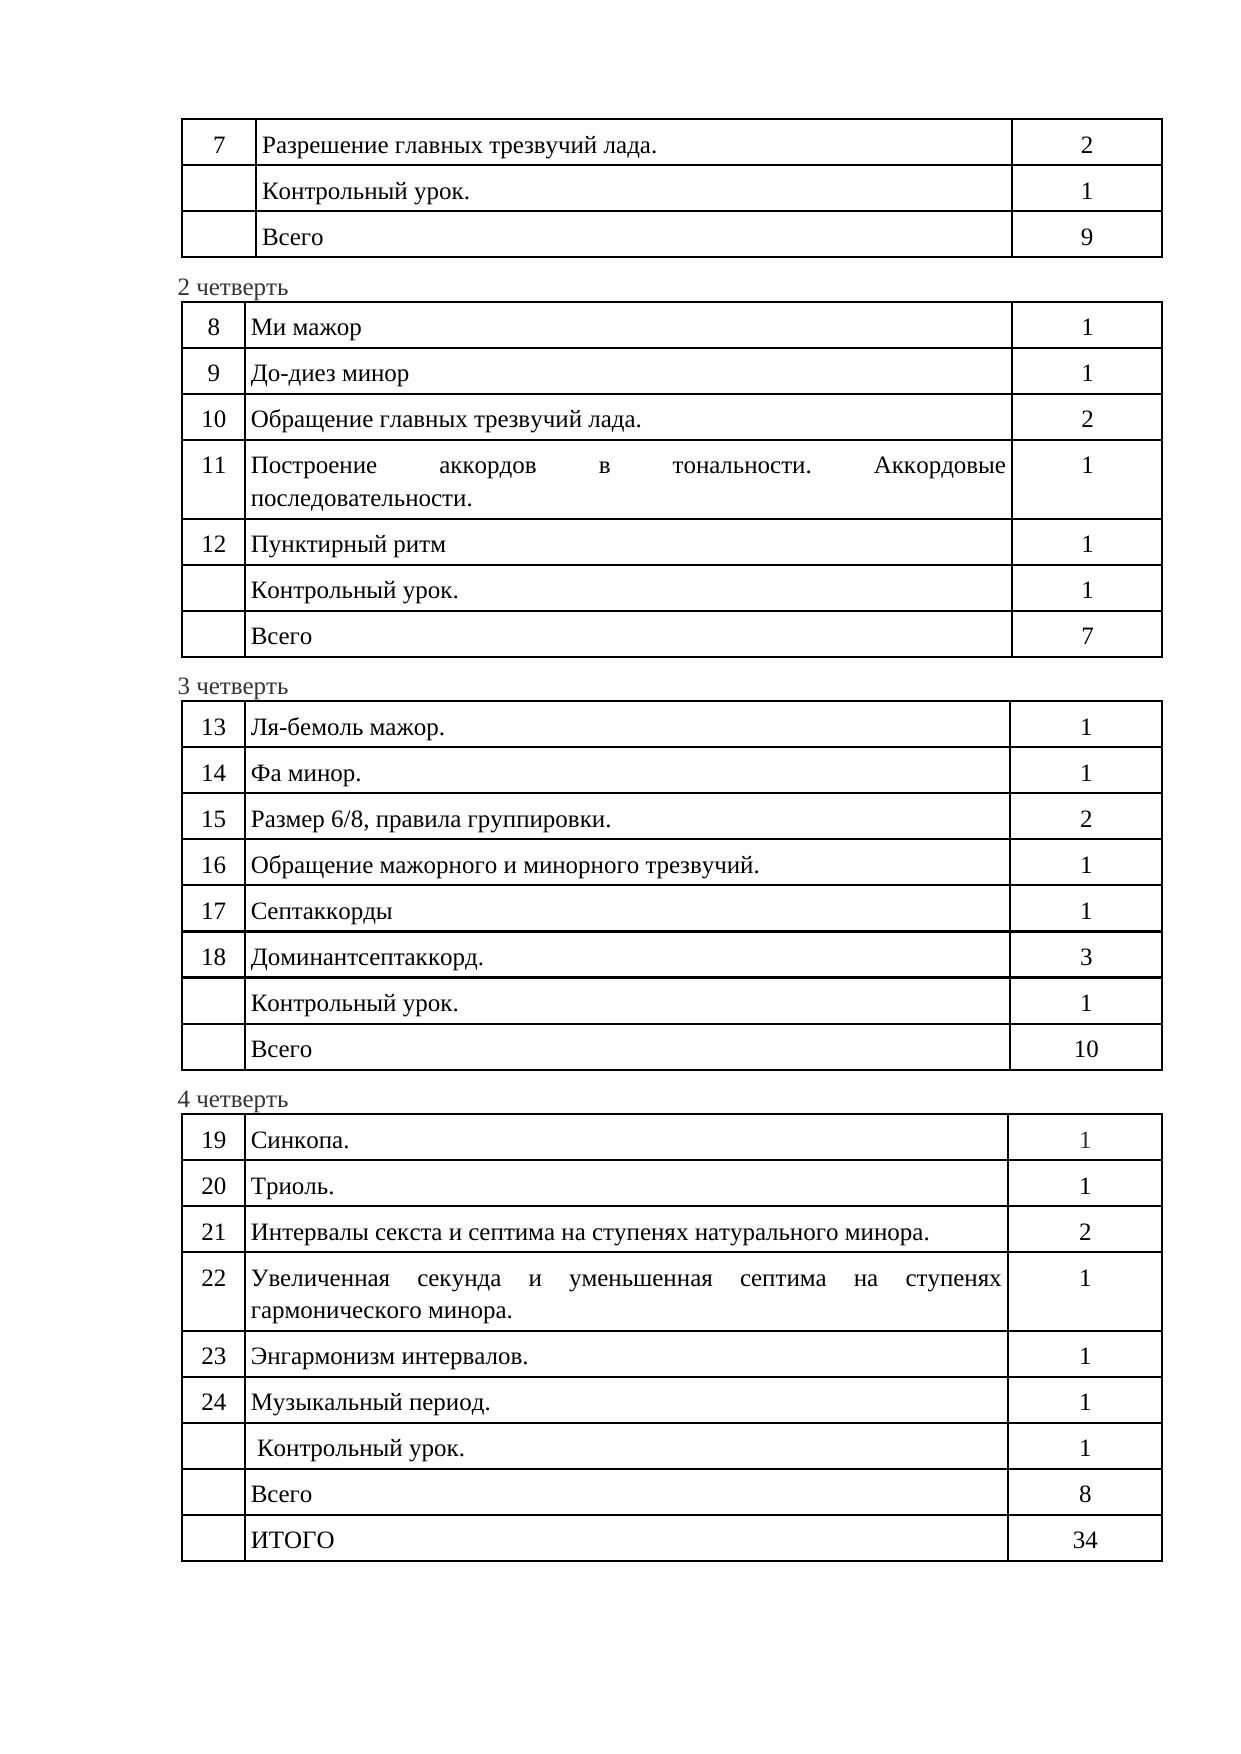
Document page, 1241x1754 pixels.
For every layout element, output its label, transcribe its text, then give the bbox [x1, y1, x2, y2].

table_cell 1 [1011, 748, 1161, 792]
table_cell [183, 612, 244, 656]
table_header 1 [1013, 303, 1161, 347]
table_cell Всего [246, 1025, 1009, 1068]
table_cell Музыкальный период. [246, 1378, 1007, 1422]
table_cell 1 [1013, 349, 1161, 393]
table_cell 17 [183, 886, 244, 930]
table_cell [183, 566, 244, 609]
table_cell [183, 1424, 244, 1468]
table_cell Обращение главных трезвучий лада. [246, 395, 1011, 439]
table_cell 14 [183, 748, 244, 792]
table_header 1 [1009, 1115, 1161, 1159]
table_header Синкопа. [246, 1115, 1007, 1159]
table_cell Контрольный урок. [246, 566, 1011, 609]
table_cell 1 [1011, 840, 1161, 884]
table_cell 2 [1013, 395, 1161, 439]
table_header Ля-бемоль мажор. [246, 702, 1009, 746]
table_cell 20 [183, 1161, 244, 1205]
table_cell 10 [183, 395, 244, 439]
table_cell 1 [1013, 520, 1161, 563]
table_cell Разрешение главных трезвучий лада. [257, 120, 1011, 164]
table_cell Контрольный урок. [246, 1424, 1007, 1468]
table_cell 1 [1009, 1253, 1161, 1330]
table_cell 1 [1011, 886, 1161, 930]
table_cell Интервалы секста и септима на ступенях натурального минора. [246, 1207, 1007, 1251]
table_cell 9 [1013, 212, 1161, 256]
table_cell Триоль. [246, 1161, 1007, 1205]
table_cell 12 [183, 520, 244, 563]
text 4 четверть [177, 1071, 1152, 1113]
table_cell [183, 166, 255, 210]
table_cell Септаккорды [246, 886, 1009, 930]
table_cell Увеличенная секунда и уменьшенная септима на ступенях гармонического минора. [246, 1253, 1007, 1330]
table_cell Фа минор. [246, 748, 1009, 792]
table_header 8 [183, 303, 244, 347]
table_cell Доминантсептаккорд. [246, 933, 1009, 976]
table_cell Обращение мажорного и минорного трезвучий. [246, 840, 1009, 884]
table_cell 15 [183, 794, 244, 838]
table_cell ИТОГО [246, 1516, 1007, 1560]
table_cell 23 [183, 1332, 244, 1376]
table_cell [183, 1516, 244, 1560]
table_cell До-диез минор [246, 349, 1011, 393]
table_cell Контрольный урок. [257, 166, 1011, 210]
table_cell 10 [1011, 1025, 1161, 1068]
table_cell 2 [1009, 1207, 1161, 1251]
table_cell 1 [1009, 1332, 1161, 1376]
table_header Ми мажор [246, 303, 1011, 347]
table_cell 16 [183, 840, 244, 884]
table_cell Энгармонизм интервалов. [246, 1332, 1007, 1376]
table_cell 2 [1013, 120, 1161, 164]
table_cell [183, 1025, 244, 1068]
table_cell Всего [246, 612, 1011, 656]
table_cell 11 [183, 441, 244, 517]
table_cell Построение аккордов в тональности. Аккордовые последовательности. [246, 441, 1011, 517]
table_cell 7 [183, 120, 255, 164]
table_cell Пунктирный ритм [246, 520, 1011, 563]
table_cell 2 [1011, 794, 1161, 838]
table_cell Всего [246, 1470, 1007, 1514]
table_cell [183, 1470, 244, 1514]
table_cell 9 [183, 349, 244, 393]
table_cell 1 [1011, 979, 1161, 1022]
table_header 1 [1011, 702, 1161, 746]
table_cell 1 [1009, 1424, 1161, 1468]
table_cell 3 [1011, 933, 1161, 976]
table_cell 18 [183, 933, 244, 976]
table_cell 1 [1013, 166, 1161, 210]
table_cell 21 [183, 1207, 244, 1251]
text 3 четверть [177, 658, 1152, 700]
text 2 четверть [177, 258, 1152, 301]
table_cell Всего [257, 212, 1011, 256]
table_cell 1 [1013, 566, 1161, 609]
table_cell Контрольный урок. [246, 979, 1009, 1022]
table_cell 24 [183, 1378, 244, 1422]
table_cell Размер 6/8, правила группировки. [246, 794, 1009, 838]
table_header 13 [183, 702, 244, 746]
table_cell 1 [1009, 1161, 1161, 1205]
table_cell 34 [1009, 1516, 1161, 1560]
table_cell [183, 212, 255, 256]
table_cell [183, 979, 244, 1022]
table_cell 7 [1013, 612, 1161, 656]
table_cell 22 [183, 1253, 244, 1330]
table_header 19 [183, 1115, 244, 1159]
table_cell 1 [1009, 1378, 1161, 1422]
table_cell 1 [1013, 441, 1161, 517]
table_cell 8 [1009, 1470, 1161, 1514]
